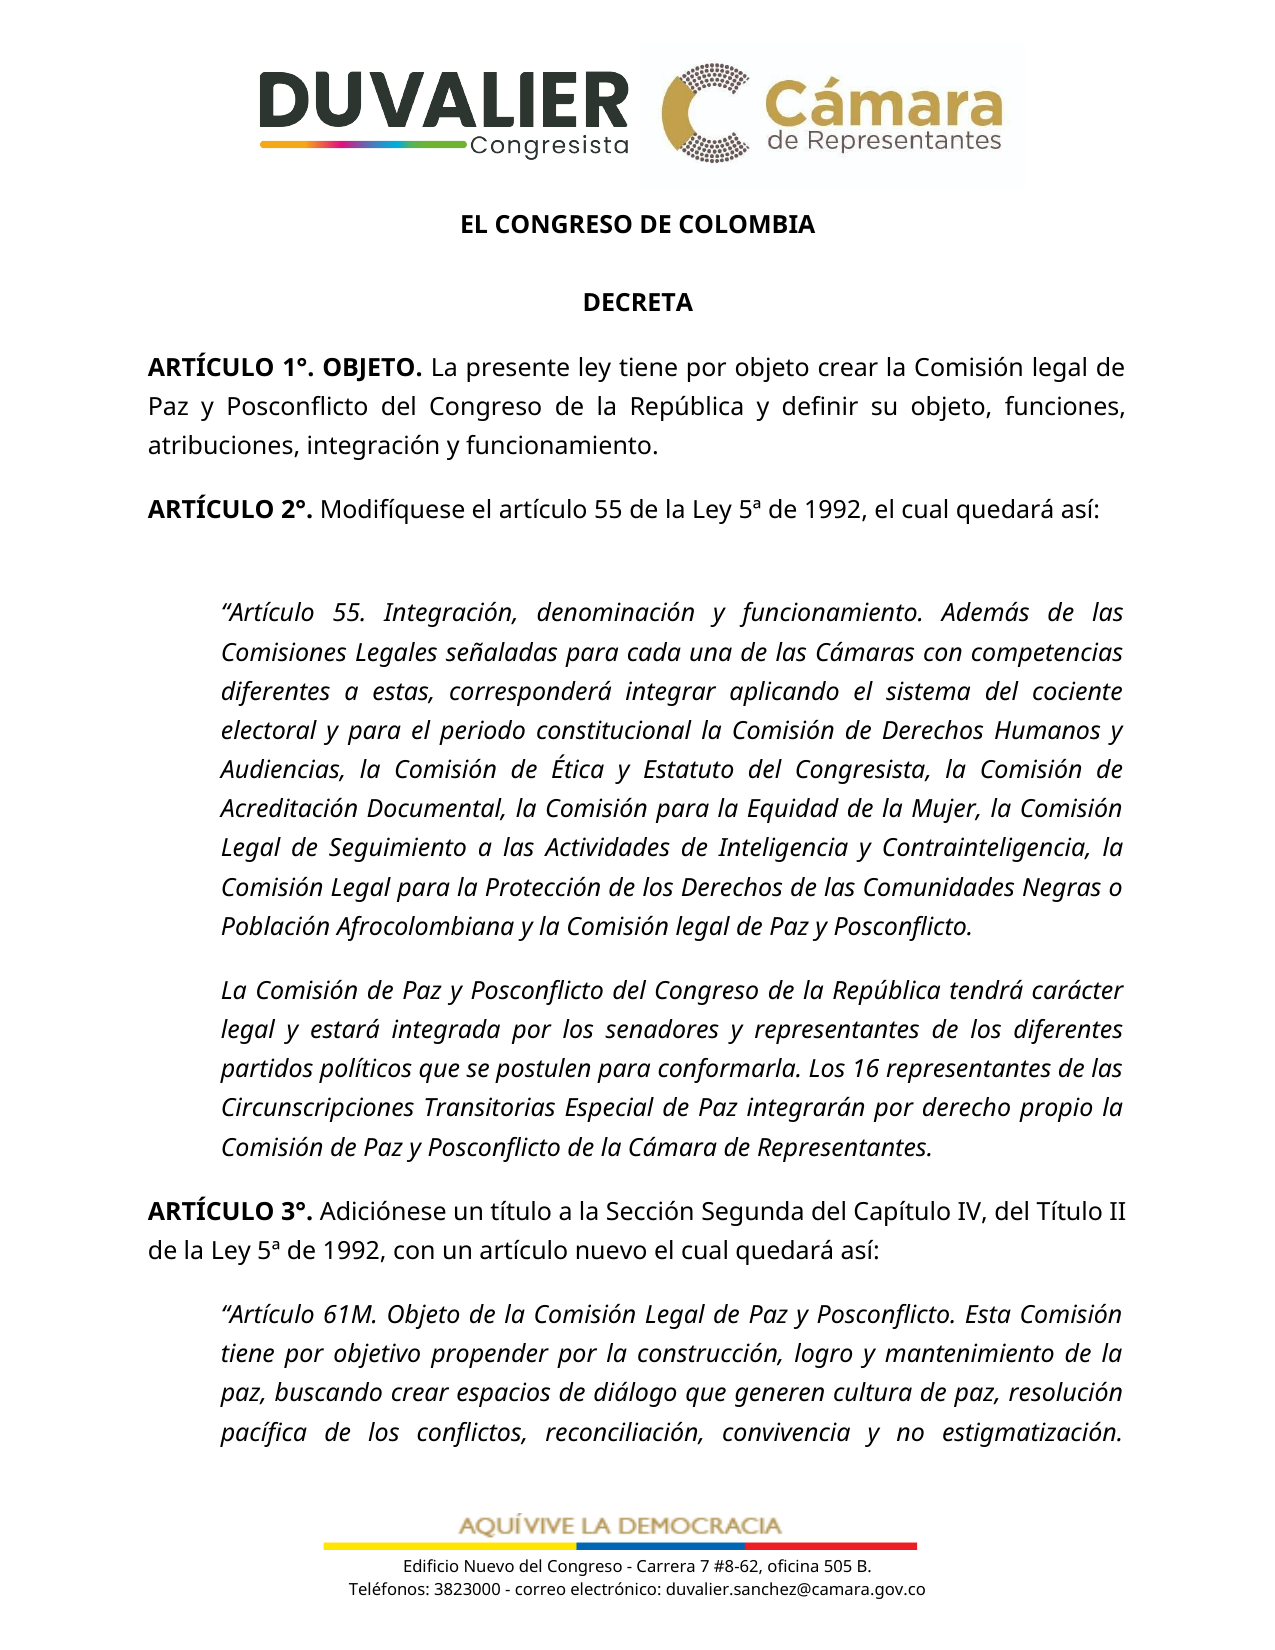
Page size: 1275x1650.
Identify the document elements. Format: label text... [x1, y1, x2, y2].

text “Artículo 55. Integración, denominación y funcionamiento. Además de las Comisiones Legales señaladas para cada una de las Cámaras con competencias diferentes a estas, corresponderá integrar aplicando el sistema del cociente electoral y para el periodo constitucional la Comisión de Derechos Humanos y Audiencias, la Comisión de Ética y Estatuto del Congresista, la Comisión de Acreditación Documental, la Comisión para la Equidad de la Mujer, la Comisión Legal de Seguimiento a las Actividades de Inteligencia y Contrainteligencia, la Comisión Legal para la Protección de los Derechos de las Comunidades Negras o Población Afrocolombiana y la Comisión legal de Paz y Posconflicto. [221, 595, 1127, 942]
text ARTÍCULO 2°. Modifíquese el artículo 55 de la Ley 5ª de 1992, el cual quedará así: [148, 492, 1127, 526]
text ARTÍCULO 1°. OBJETO. La presente ley tiene por objeto crear la Comisión legal de Paz y Posconflicto del Congreso de la República y definir su objeto, funciones, atribuciones, integración y funcionamiento. [148, 349, 1127, 462]
picture [242, 35, 1027, 191]
text ARTÍCULO 3°. Adiciónese un título a la Sección Segunda del Capítulo IV, del Título II de la Ley 5ª de 1992, con un artículo nuevo el cual quedará así: [148, 1193, 1127, 1267]
text EL CONGRESO DE COLOMBIA [148, 207, 1127, 241]
picture [323, 1513, 918, 1550]
text DECRETA [148, 285, 1127, 319]
text La Comisión de Paz y Posconflicto del Congreso de la República tendrá carácter legal y estará integrada por los senadores y representantes de los diferentes partidos políticos que se postulen para conformarla. Los 16 representantes de las Circunscripciones Transitorias Especial de Paz integrarán por derecho propio la Comisión de Paz y Posconflicto de la Cámara de Representantes. [221, 973, 1127, 1163]
